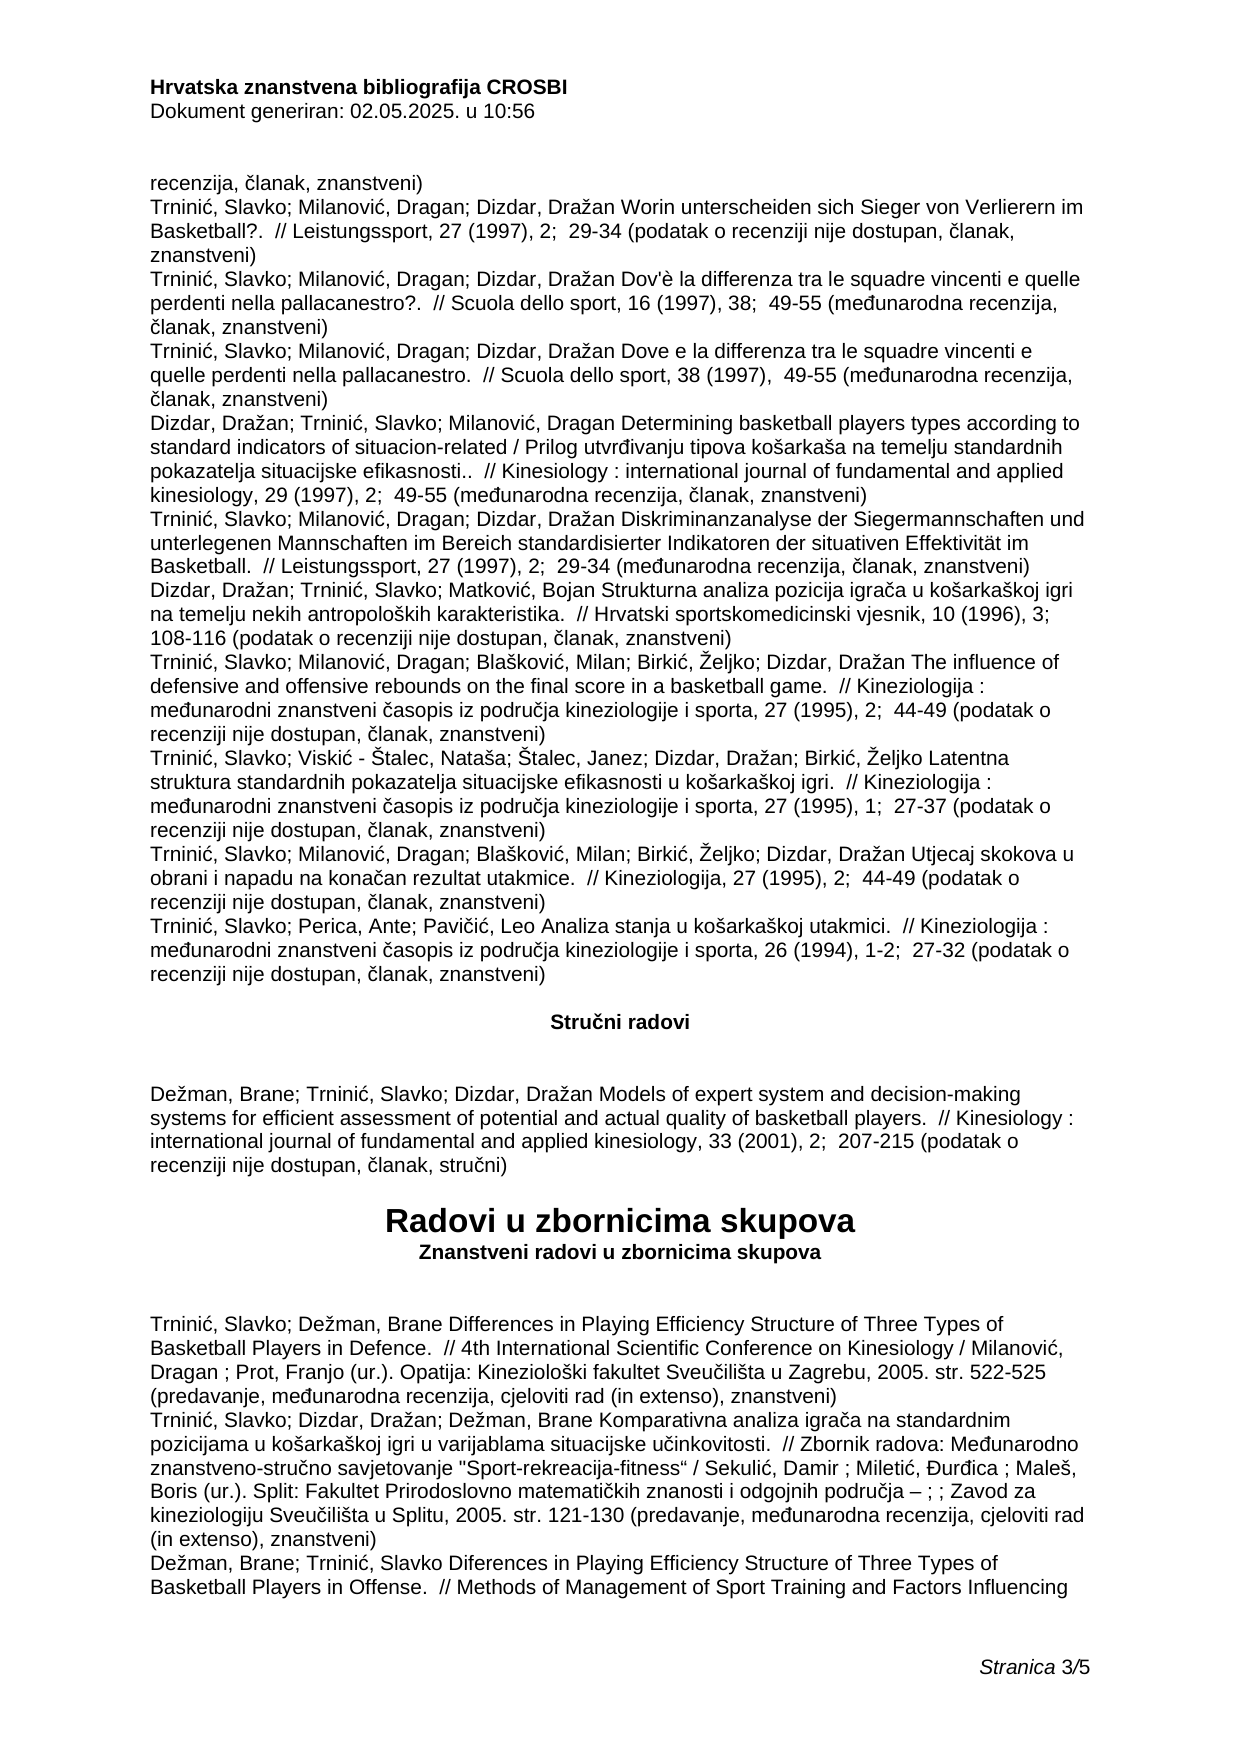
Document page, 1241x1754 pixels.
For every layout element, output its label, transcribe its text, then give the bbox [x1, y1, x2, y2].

text Trninić, Slavko; Dežman, Brane [150, 1312, 1090, 1407]
text Trninić, Slavko; Milanović, Dragan; Dizdar, Dražan [150, 195, 1090, 267]
text Dizdar, Dražan; Trninić, Slavko; Matković, Bojan [150, 578, 1090, 650]
text Trninić, Slavko; Milanović, Dragan; Dizdar, Dražan [150, 506, 1090, 578]
subtitle Znanstveni radovi u zbornicima skupova [150, 1240, 1090, 1264]
text Dizdar, Dražan; Trninić, Slavko; Milanović, Dragan [150, 411, 1090, 506]
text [150, 1407, 1090, 1551]
text Trninić, Slavko; Milanović, Dragan; Blašković, Milan; Birkić, Željko; Dizdar, Dražan [150, 650, 1090, 746]
text Trninić, Slavko; Viskić - Štalec, Nataša; Štalec, Janez; Dizdar, Dražan; Birkić, Željko [150, 746, 1090, 842]
subtitle Radovi u zbornicima skupova [150, 1201, 1090, 1240]
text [150, 171, 1090, 195]
text Trninić, Slavko; Milanović, Dragan; Blašković, Milan; Birkić, Željko; Dizdar, Dražan [150, 842, 1090, 914]
text Trninić, Slavko; Milanović, Dragan; Dizdar, Dražan [150, 267, 1090, 339]
text Trninić, Slavko; Perica, Ante; Pavičić, Leo [150, 914, 1090, 986]
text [150, 1551, 1090, 1599]
subtitle Stručni radovi [150, 1009, 1090, 1033]
text Dežman, Brane; Trninić, Slavko; Dizdar, Dražan [150, 1081, 1090, 1177]
text Trninić, Slavko; Milanović, Dragan; Dizdar, Dražan [150, 339, 1090, 411]
